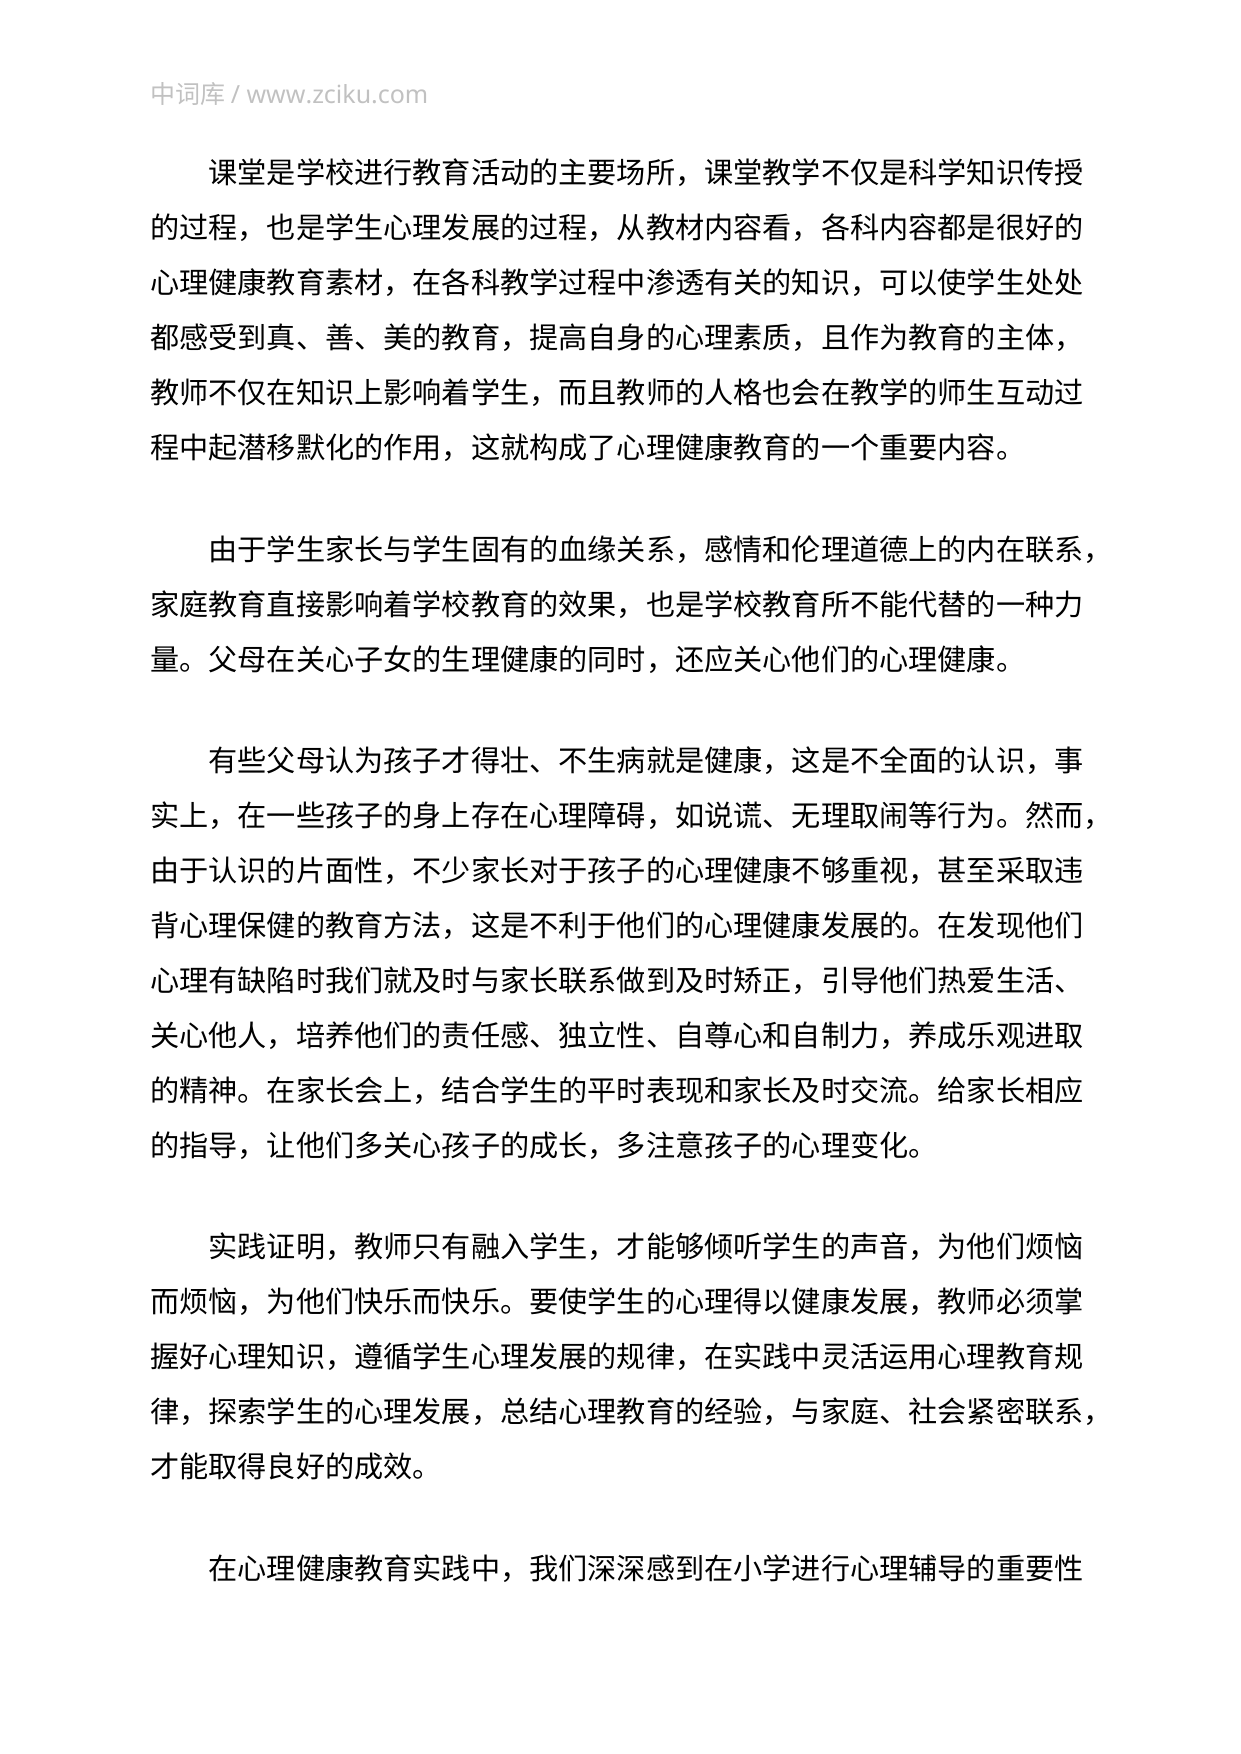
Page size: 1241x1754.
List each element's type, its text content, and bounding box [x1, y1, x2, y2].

text 课堂是学校进行教育活动的主要场所，课堂教学不仅是科学知识传授的过程，也是学生心理发展的过程，从教材内容看，各科内容都是很好的心理健康教育素材，在各科教学过程中渗透有关的知识，可以使学生处处都感受到真、善、美的教育，提高自身的心理素质，且作为教育的主体，教师不仅在知识上影响着学生，而且教师的人格也会在教学的师生互动过程中起潜移默化的作用，这就构成了心理健康教育的一个重要内容。 [150, 150, 1090, 467]
text 实践证明，教师只有融入学生，才能够倾听学生的声音，为他们烦恼而烦恼，为他们快乐而快乐。要使学生的心理得以健康发展，教师必须掌握好心理知识，遵循学生心理发展的规律，在实践中灵活运用心理教育规律，探索学生的心理发展，总结心理教育的经验，与家庭、社会紧密联系，才能取得良好的成效。 [150, 1224, 1090, 1486]
text 有些父母认为孩子才得壮、不生病就是健康，这是不全面的认识，事实上，在一些孩子的身上存在心理障碍，如说谎、无理取闹等行为。然而，由于认识的片面性，不少家长对于孩子的心理健康不够重视，甚至采取违背心理保健的教育方法，这是不利于他们的心理健康发展的。在发现他们心理有缺陷时我们就及时与家长联系做到及时矫正，引导他们热爱生活、关心他人，培养他们的责任感、独立性、自尊心和自制力，养成乐观进取的精神。在家长会上，结合学生的平时表现和家长及时交流。给家长相应的指导，让他们多关心孩子的成长，多注意孩子的心理变化。 [150, 738, 1090, 1164]
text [150, 1545, 1090, 1587]
text 由于学生家长与学生固有的血缘关系，感情和伦理道德上的内在联系，家庭教育直接影响着学校教育的效果，也是学校教育所不能代替的一种力量。父母在关心子女的生理健康的同时，还应关心他们的心理健康。 [150, 526, 1090, 678]
